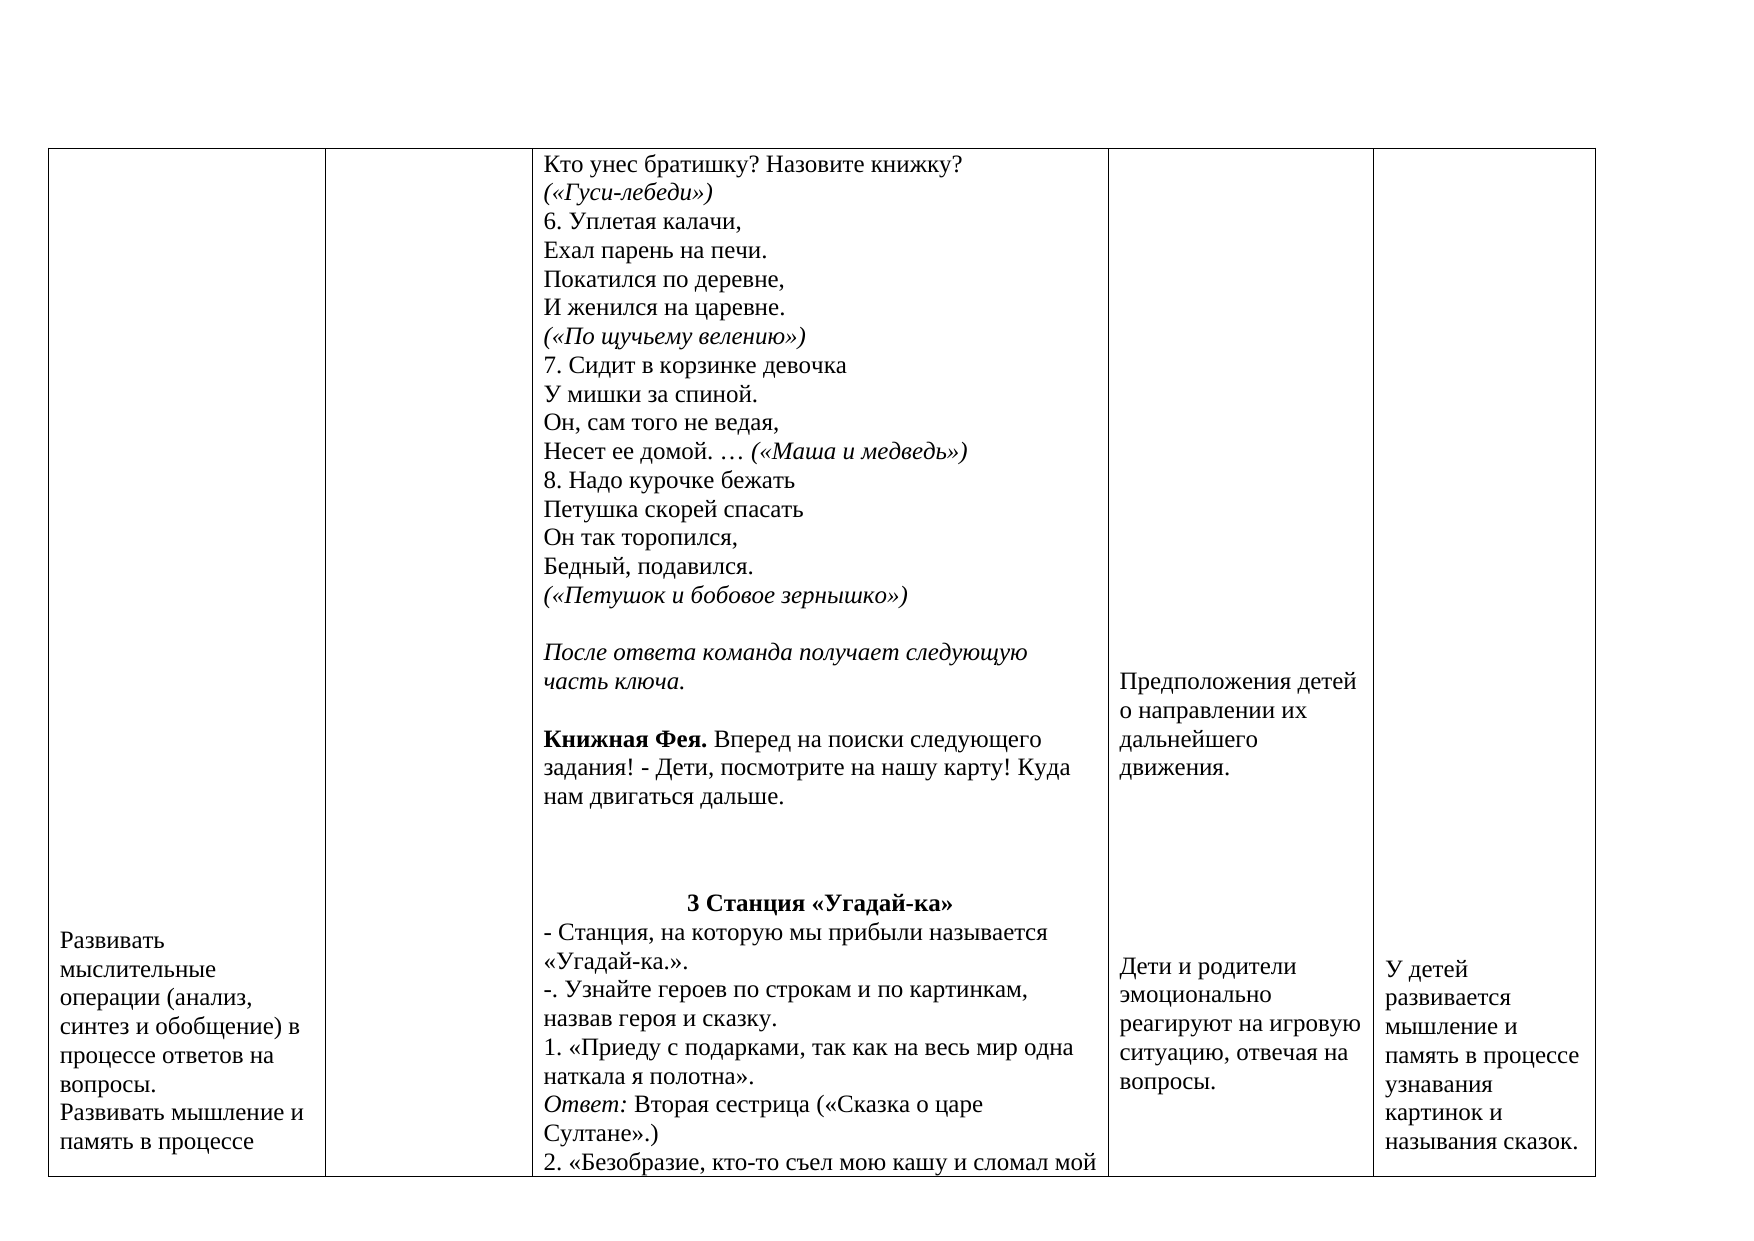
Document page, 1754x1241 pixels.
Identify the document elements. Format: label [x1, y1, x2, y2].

table_header [326, 149, 532, 1176]
table_header [49, 149, 325, 1176]
table_header [1109, 149, 1373, 1176]
table_header [533, 149, 1108, 1176]
table_header [1374, 149, 1595, 1176]
